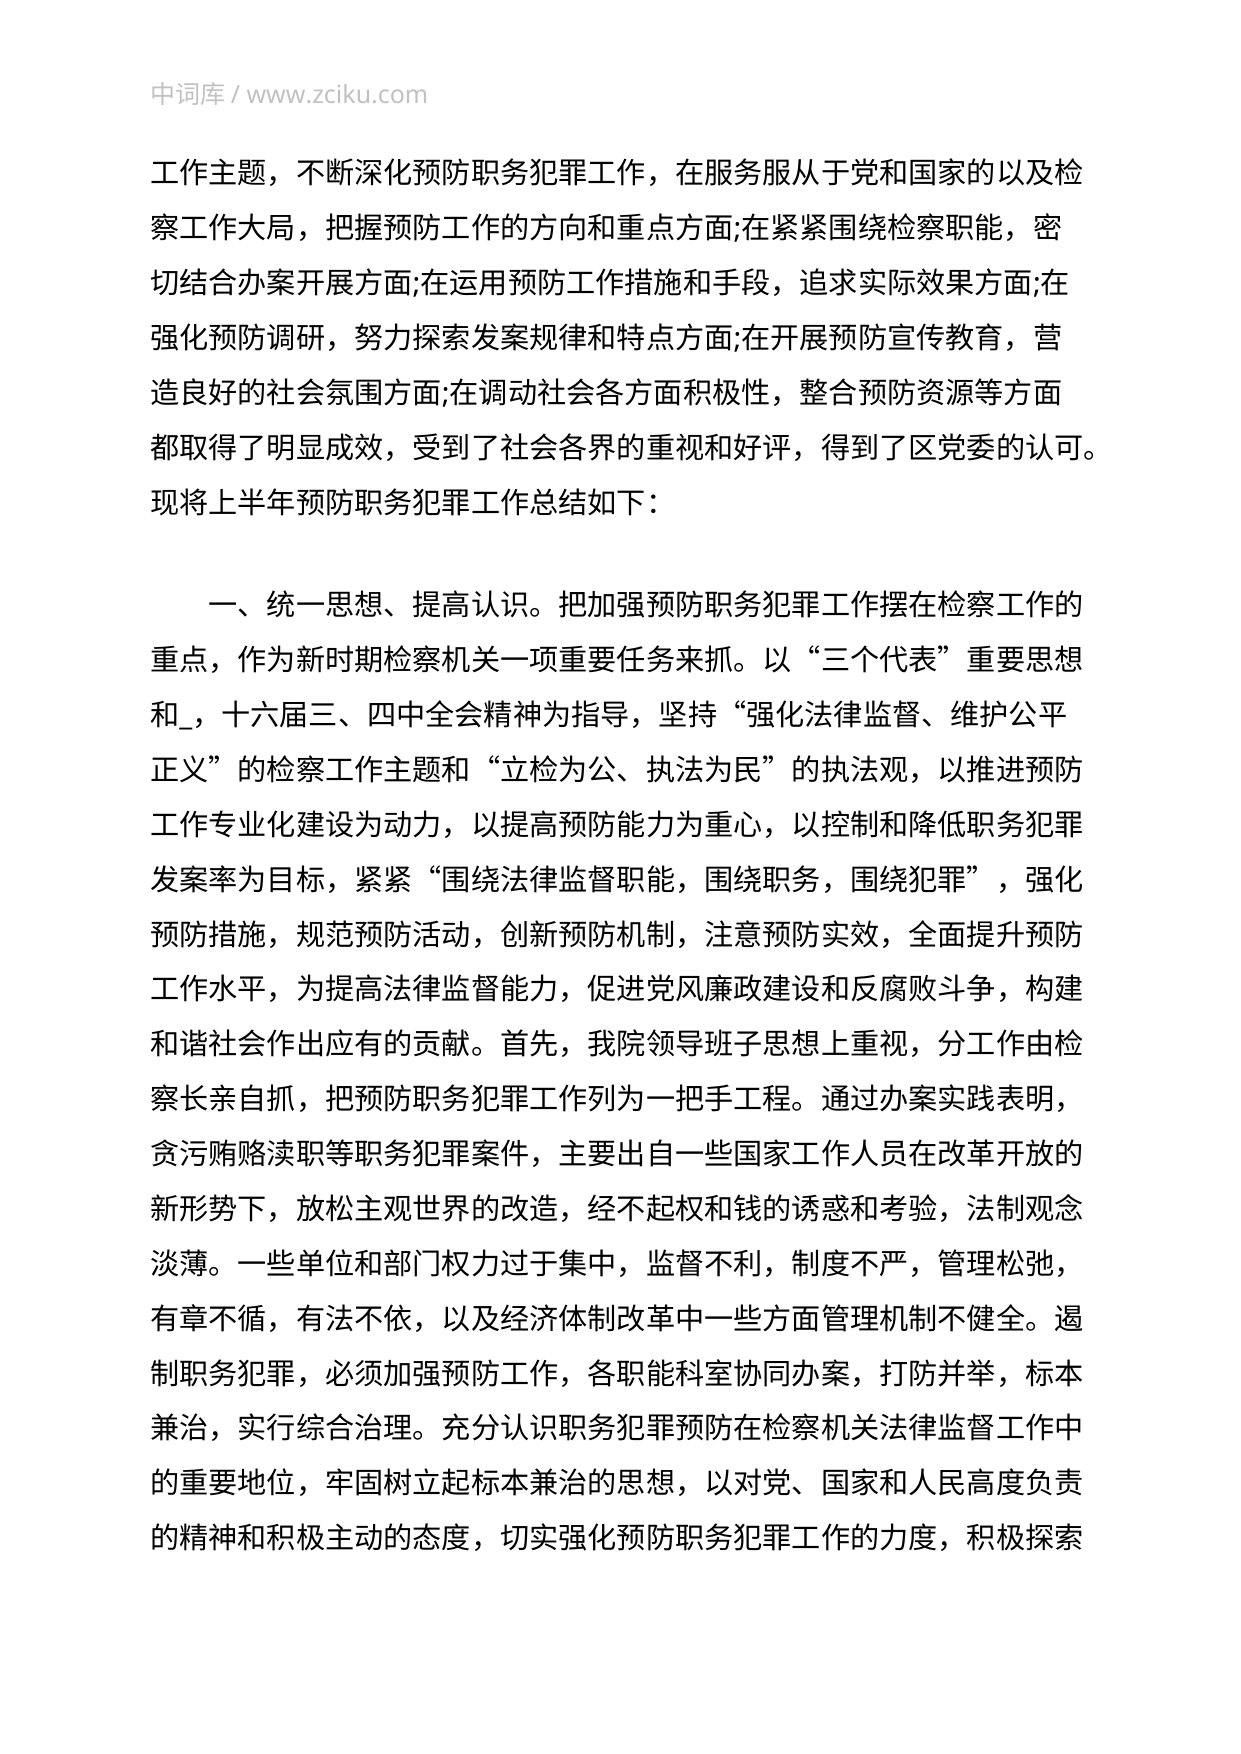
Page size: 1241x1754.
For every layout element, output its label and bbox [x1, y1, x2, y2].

text [150, 582, 1090, 1557]
text [150, 150, 1090, 522]
